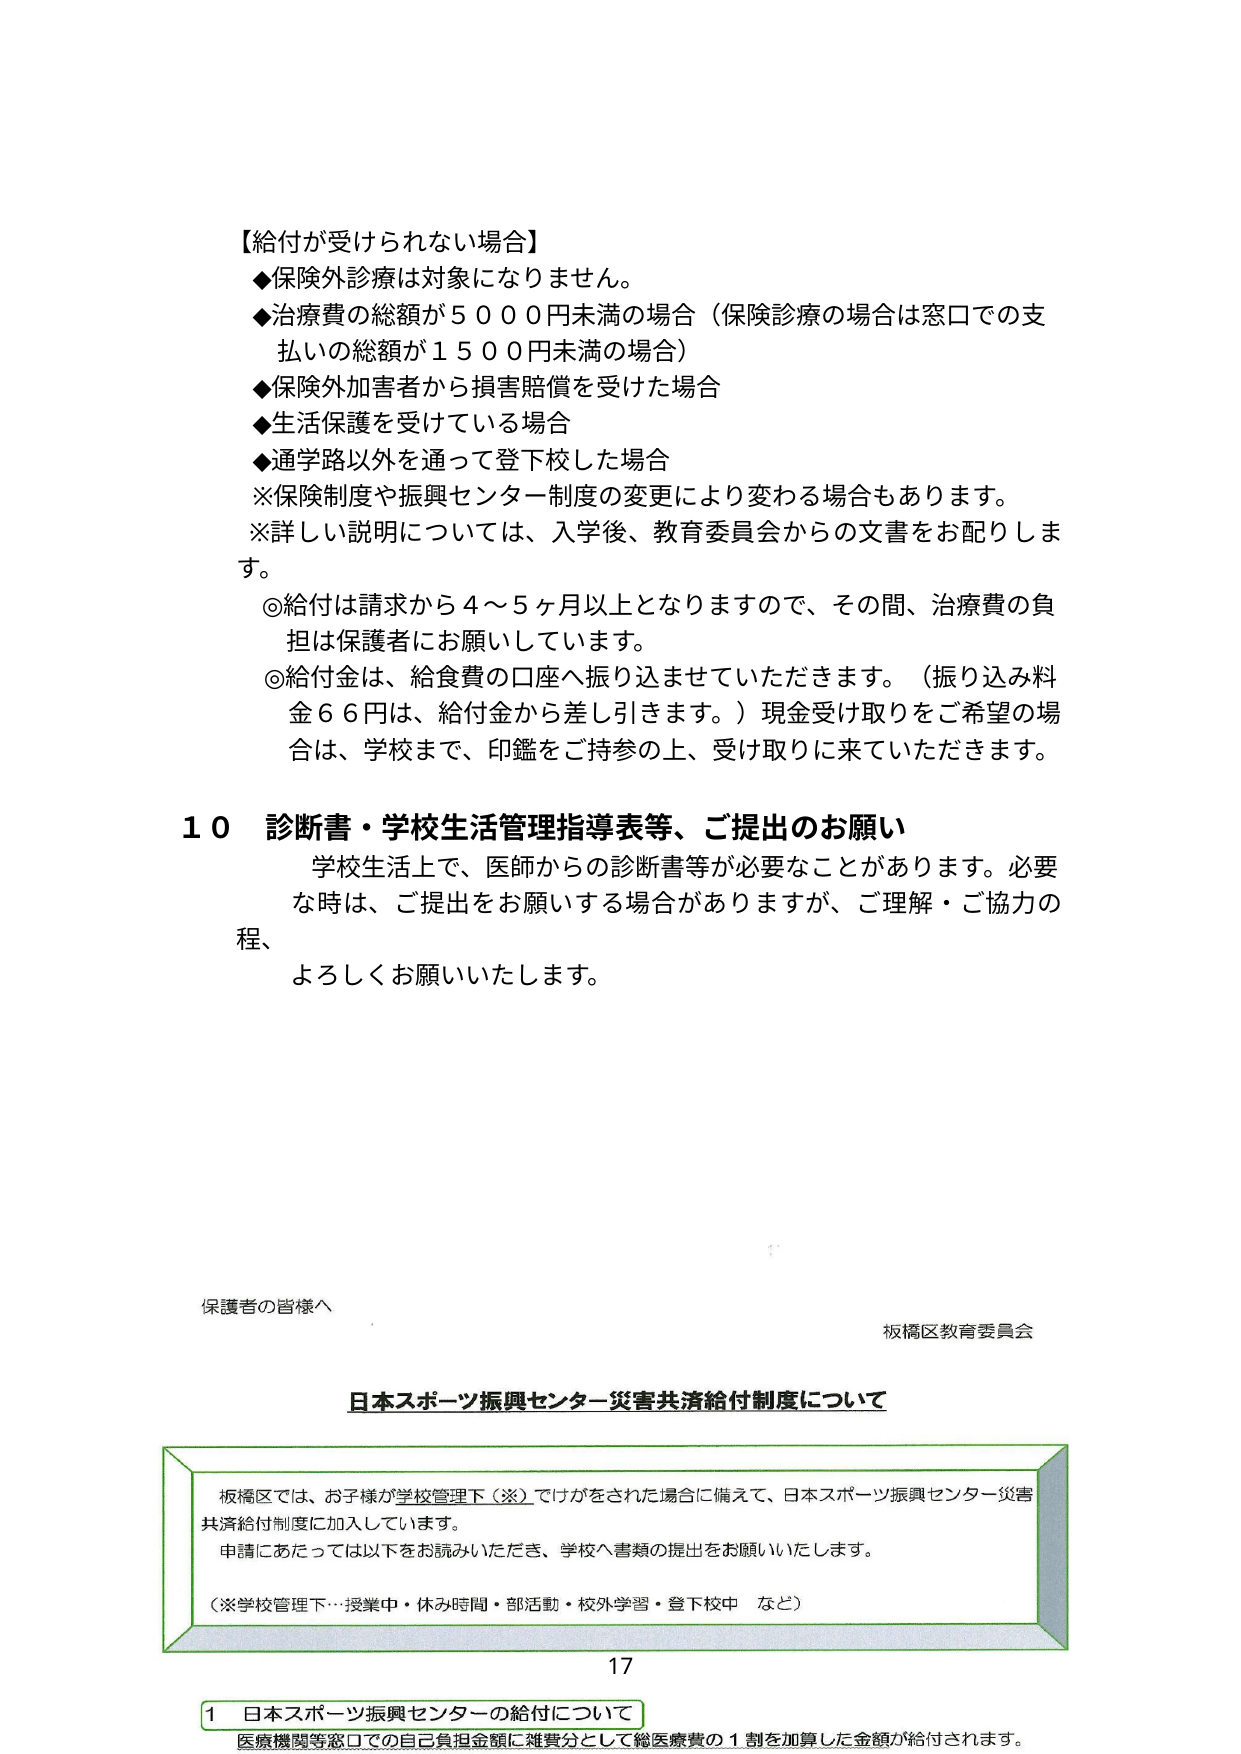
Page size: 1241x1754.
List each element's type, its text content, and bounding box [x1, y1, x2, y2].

text ◆生活保護を受けている場合 [177, 404, 1063, 440]
text ◆保険外診療は対象になりません。 [177, 259, 1063, 295]
text 金６６円は、給付金から差し引きます。）現金受け取りをご希望の場 [189, 694, 1063, 730]
text な時は、ご提出をお願いする場合がありますが、ご理解・ご協力の程、 [237, 883, 1063, 956]
text ※保険制度や振興センター制度の変更により変わる場合もあります。 [177, 476, 1063, 513]
text ◆治療費の総額が５０００円未満の場合（保険診療の場合は窓口での支 [177, 295, 1063, 331]
picture [132, 1244, 1097, 1754]
text 払いの総額が１５００円未満の場合） [177, 331, 1063, 368]
text ◆保険外加害者から損害賠償を受けた場合 [177, 368, 1063, 404]
text 担は保護者にお願いしています。 [237, 621, 1063, 658]
text ◎給付金は、給食費の口座へ振り込ませていただきます。（振り込み料 [189, 658, 1063, 694]
text １０ 診断書・学校生活管理指導表等、ご提出のお願い [177, 805, 1063, 847]
text 【給付が受けられない場合】 [177, 223, 1063, 259]
text ◎給付は請求から４～５ヶ月以上となりますので、その間、治療費の負 [237, 585, 1063, 621]
text ◆通学路以外を通って登下校した場合 [177, 440, 1063, 476]
text 学校生活上で、医師からの診断書等が必要なことがあります。必要 [237, 847, 1063, 883]
text よろしくお願いいたします。 [177, 956, 1063, 992]
text 合は、学校まで、印鑑をご持参の上、受け取りに来ていただきます。 [189, 730, 1063, 766]
text ※詳しい説明については、入学後、教育委員会からの文書をお配りします。 [237, 513, 1063, 585]
